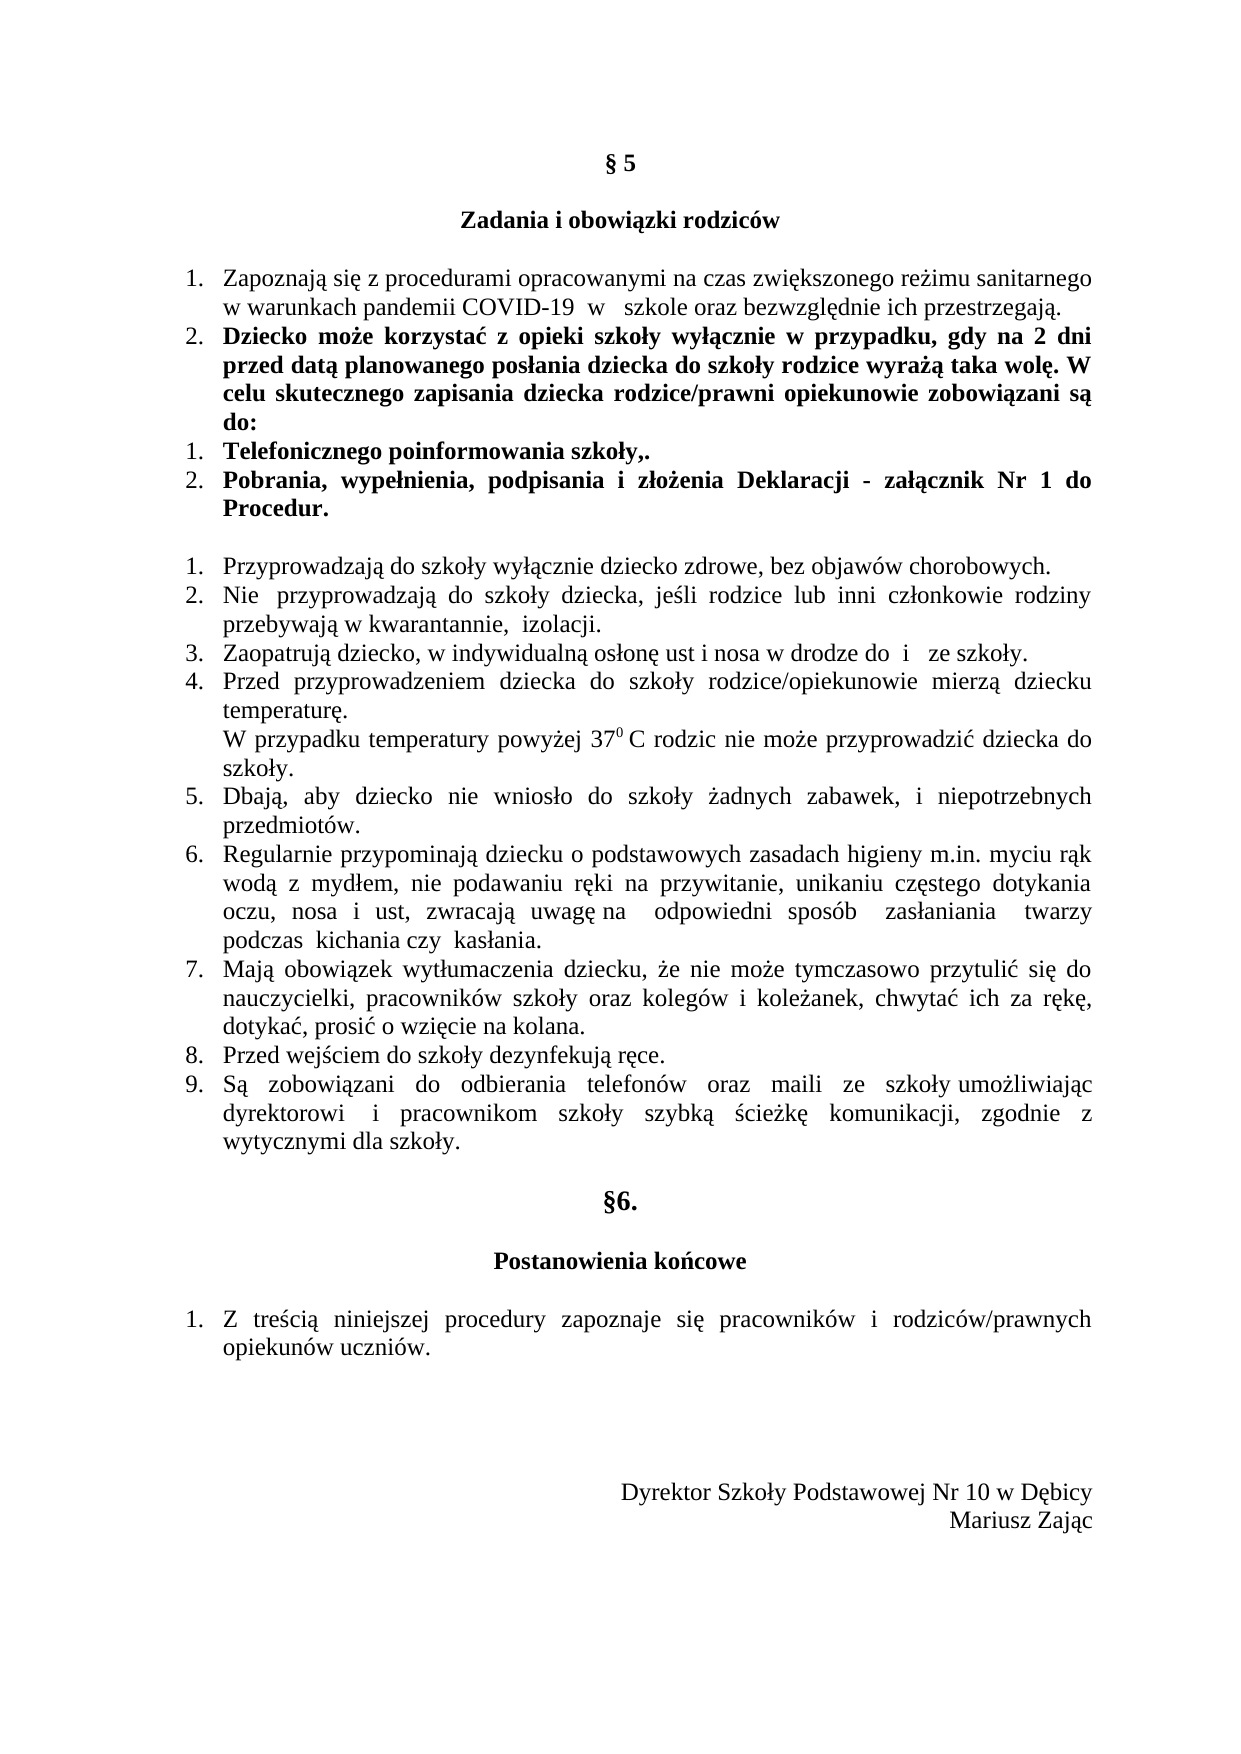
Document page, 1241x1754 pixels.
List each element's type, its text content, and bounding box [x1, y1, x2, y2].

list Zapoznają się z procedurami opracowanymi na czas zwiększonego reżimu sanitarnego w warunkach pandemii COVID-19 w szkole oraz bezwzględnie ich przestrzegają. [185, 263, 1093, 321]
text Dyrektor Szkoły Podstawowej Nr 10 w Dębicy [148, 1477, 1093, 1505]
list Przed wejściem do szkoły dezynfekują ręce. [185, 1040, 1093, 1069]
list Z treścią niniejszej procedury zapoznaje się pracowników i rodziców/prawnych opiekunów uczniów. [185, 1304, 1093, 1361]
list Przed przyprowadzeniem dziecka do szkoły rodzice/opiekunowie mierzą dziecku temperaturę. W przypadku temperatury powyżej 370 C rodzic nie może przyprowadzić dziecka do szkoły. [185, 666, 1093, 781]
text Zadania i obowiązki rodziców [148, 206, 1093, 234]
list Regularnie przypominają dziecku o podstawowych zasadach higieny m.in. myciu rąk wodą z mydłem, nie podawaniu ręki na przywitanie, unikaniu częstego dotykania oczu, nosa i ust, zwracają uwagę na odpowiedni sposób zasłaniania twarzy podczas kichania czy kasłania. [185, 839, 1093, 954]
list Dbają, aby dziecko nie wniosło do szkoły żadnych zabawek, i niepotrzebnych przedmiotów. [185, 781, 1093, 839]
text Postanowienia końcowe [148, 1246, 1093, 1274]
text § 5 [148, 148, 1093, 176]
text §6. [148, 1184, 1093, 1217]
list Dziecko może korzystać z opieki szkoły wyłącznie w przypadku, gdy na 2 dni przed datą planowanego posłania dziecka do szkoły rodzice wyrażą taka wolę. W celu skutecznego zapisania dziecka rodzice/prawni opiekunowie zobowiązani są do: [185, 321, 1093, 436]
list Są zobowiązani do odbierania telefonów oraz maili ze szkoły umożliwiając dyrektorowi i pracownikom szkoły szybką ścieżkę komunikacji, zgodnie z wytycznymi dla szkoły. [185, 1069, 1093, 1155]
list Pobrania, wypełnienia, podpisania i złożenia Deklaracji - załącznik Nr 1 do Procedur. [185, 465, 1093, 522]
list Zaopatrują dziecko, w indywidualną osłonę ust i nosa w drodze do i ze szkoły. [185, 638, 1093, 666]
list Mają obowiązek wytłumaczenia dziecku, że nie może tymczasowo przytulić się do nauczycielki, pracowników szkoły oraz kolegów i koleżanek, chwytać ich za rękę, dotykać, prosić o wzięcie na kolana. [185, 954, 1093, 1040]
list Nie przyprowadzają do szkoły dziecka, jeśli rodzice lub inni członkowie rodziny przebywają w kwarantannie, izolacji. [185, 580, 1093, 638]
list Przyprowadzają do szkoły wyłącznie dziecko zdrowe, bez objawów chorobowych. [185, 551, 1093, 580]
list Telefonicznego poinformowania szkoły,. [185, 436, 1093, 465]
text Mariusz Zając [148, 1505, 1093, 1534]
